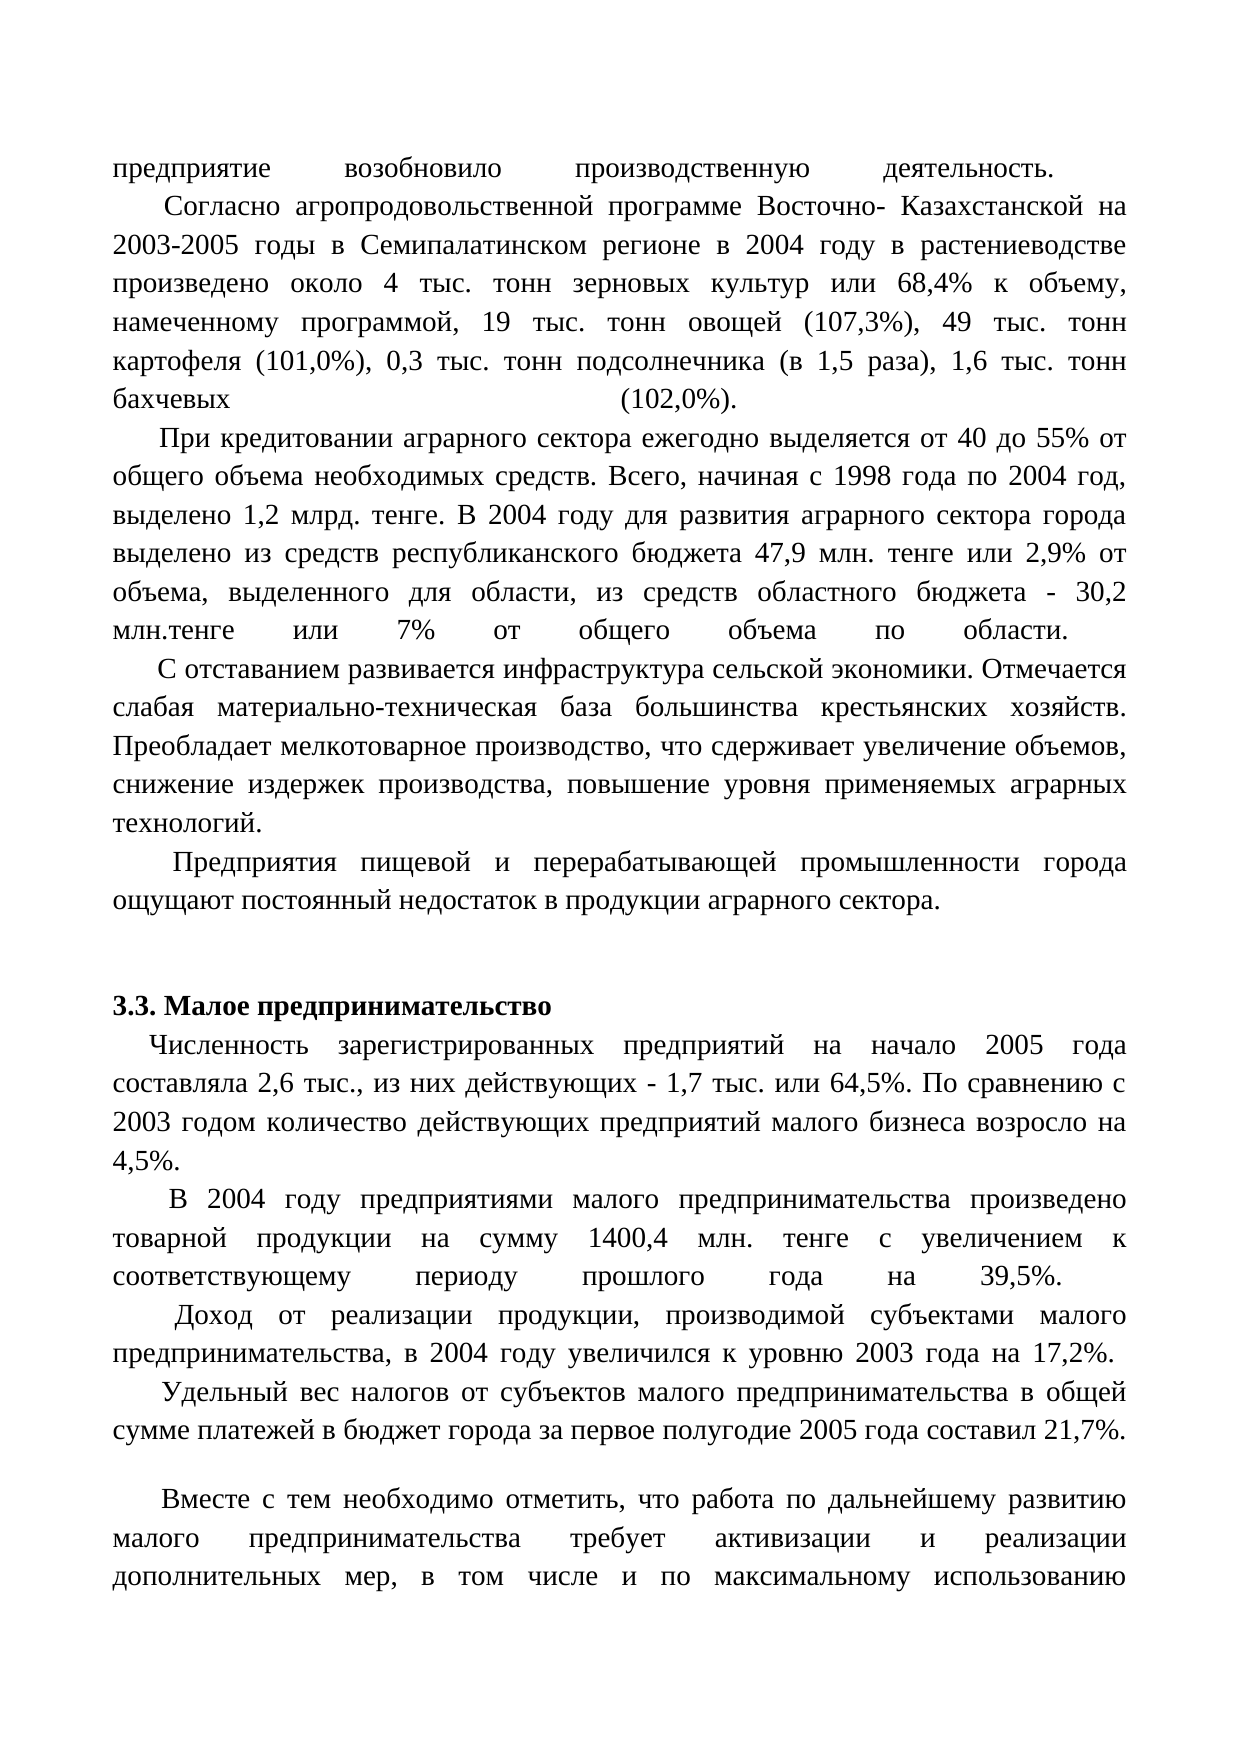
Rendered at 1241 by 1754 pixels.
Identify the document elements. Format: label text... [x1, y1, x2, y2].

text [112, 150, 1128, 916]
text 3.3. Малое предпринимательство [112, 988, 1128, 1022]
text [112, 1027, 1128, 1592]
